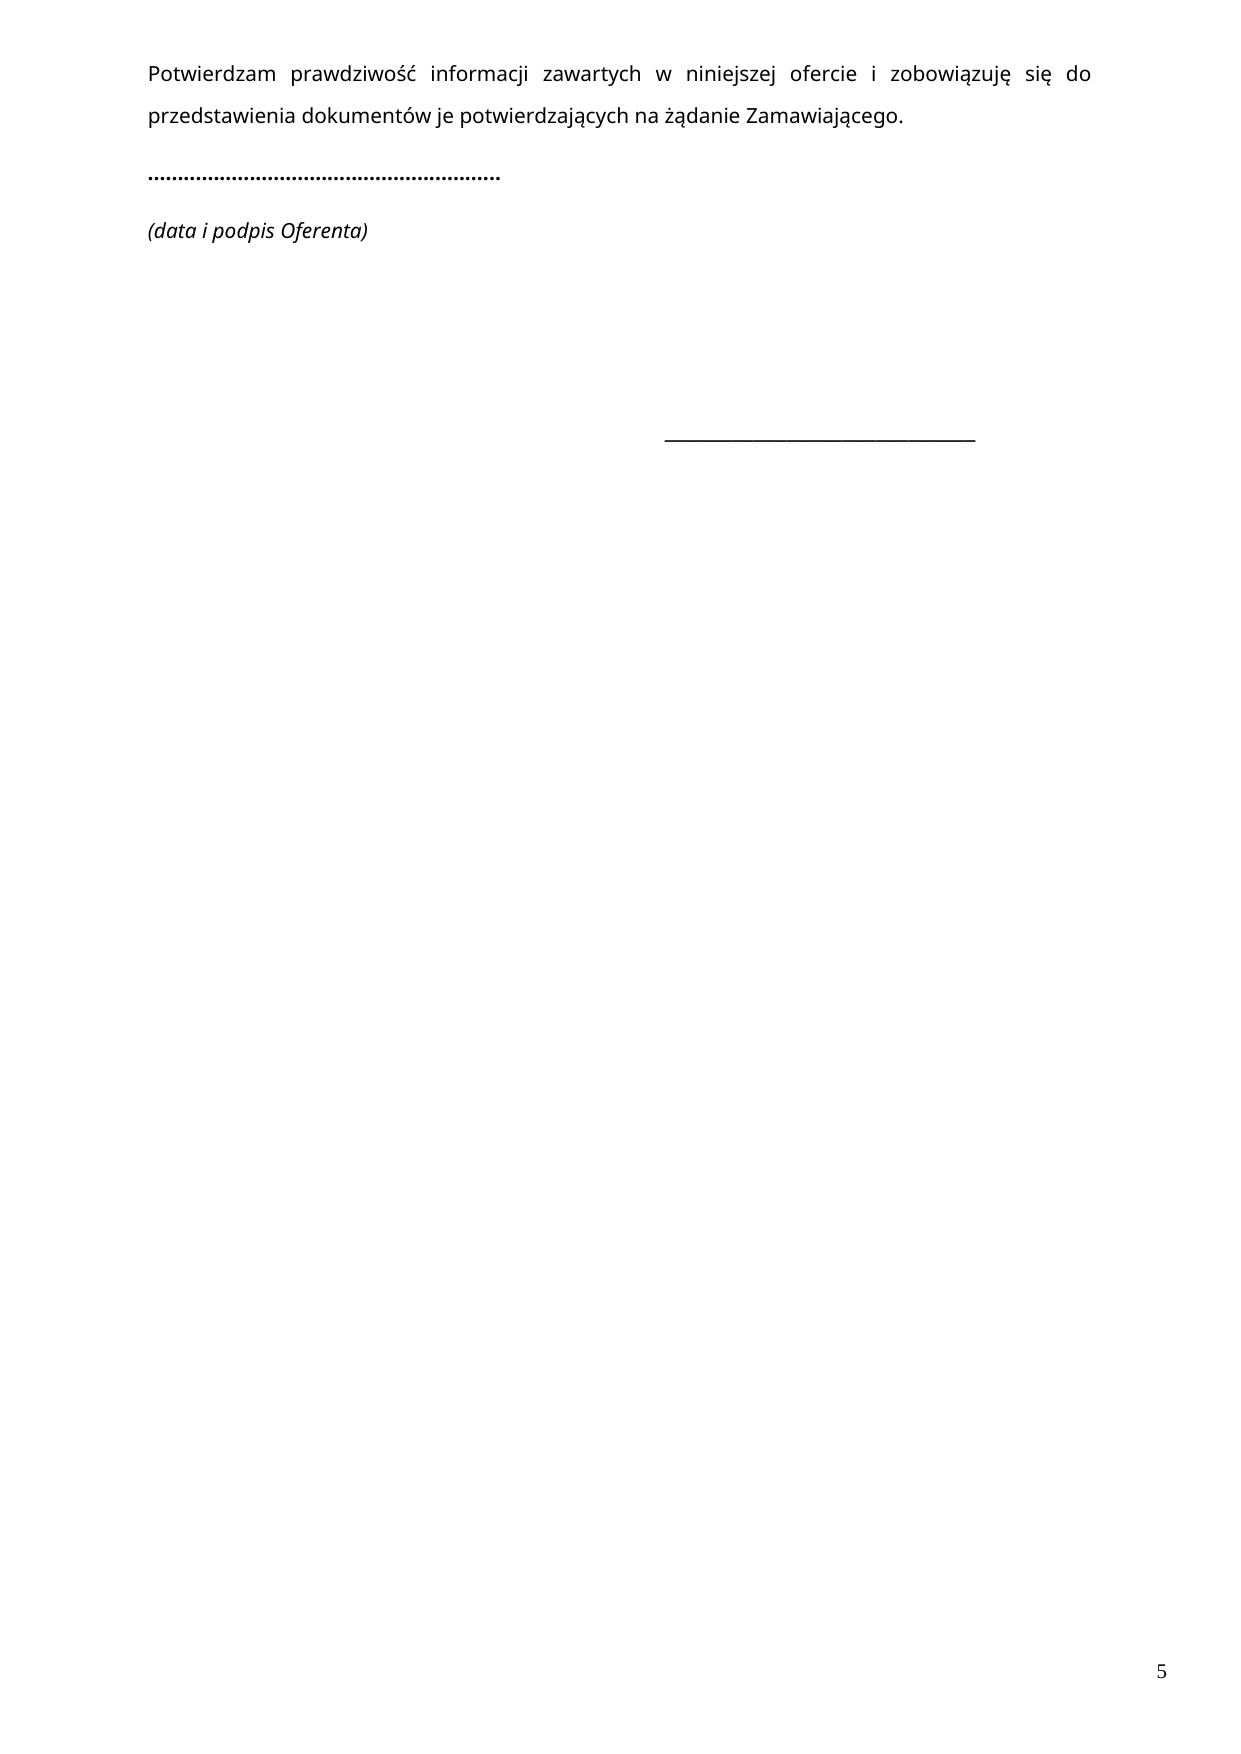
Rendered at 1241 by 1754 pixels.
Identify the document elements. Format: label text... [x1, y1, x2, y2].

text Potwierdzam prawdziwość informacji zawartych w niniejszej ofercie i zobowiązuję się do przedstawienia dokumentów je potwierdzających na żądanie Zamawiającego. [148, 59, 1092, 130]
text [148, 216, 1092, 244]
text ____________________________ [148, 412, 1092, 446]
